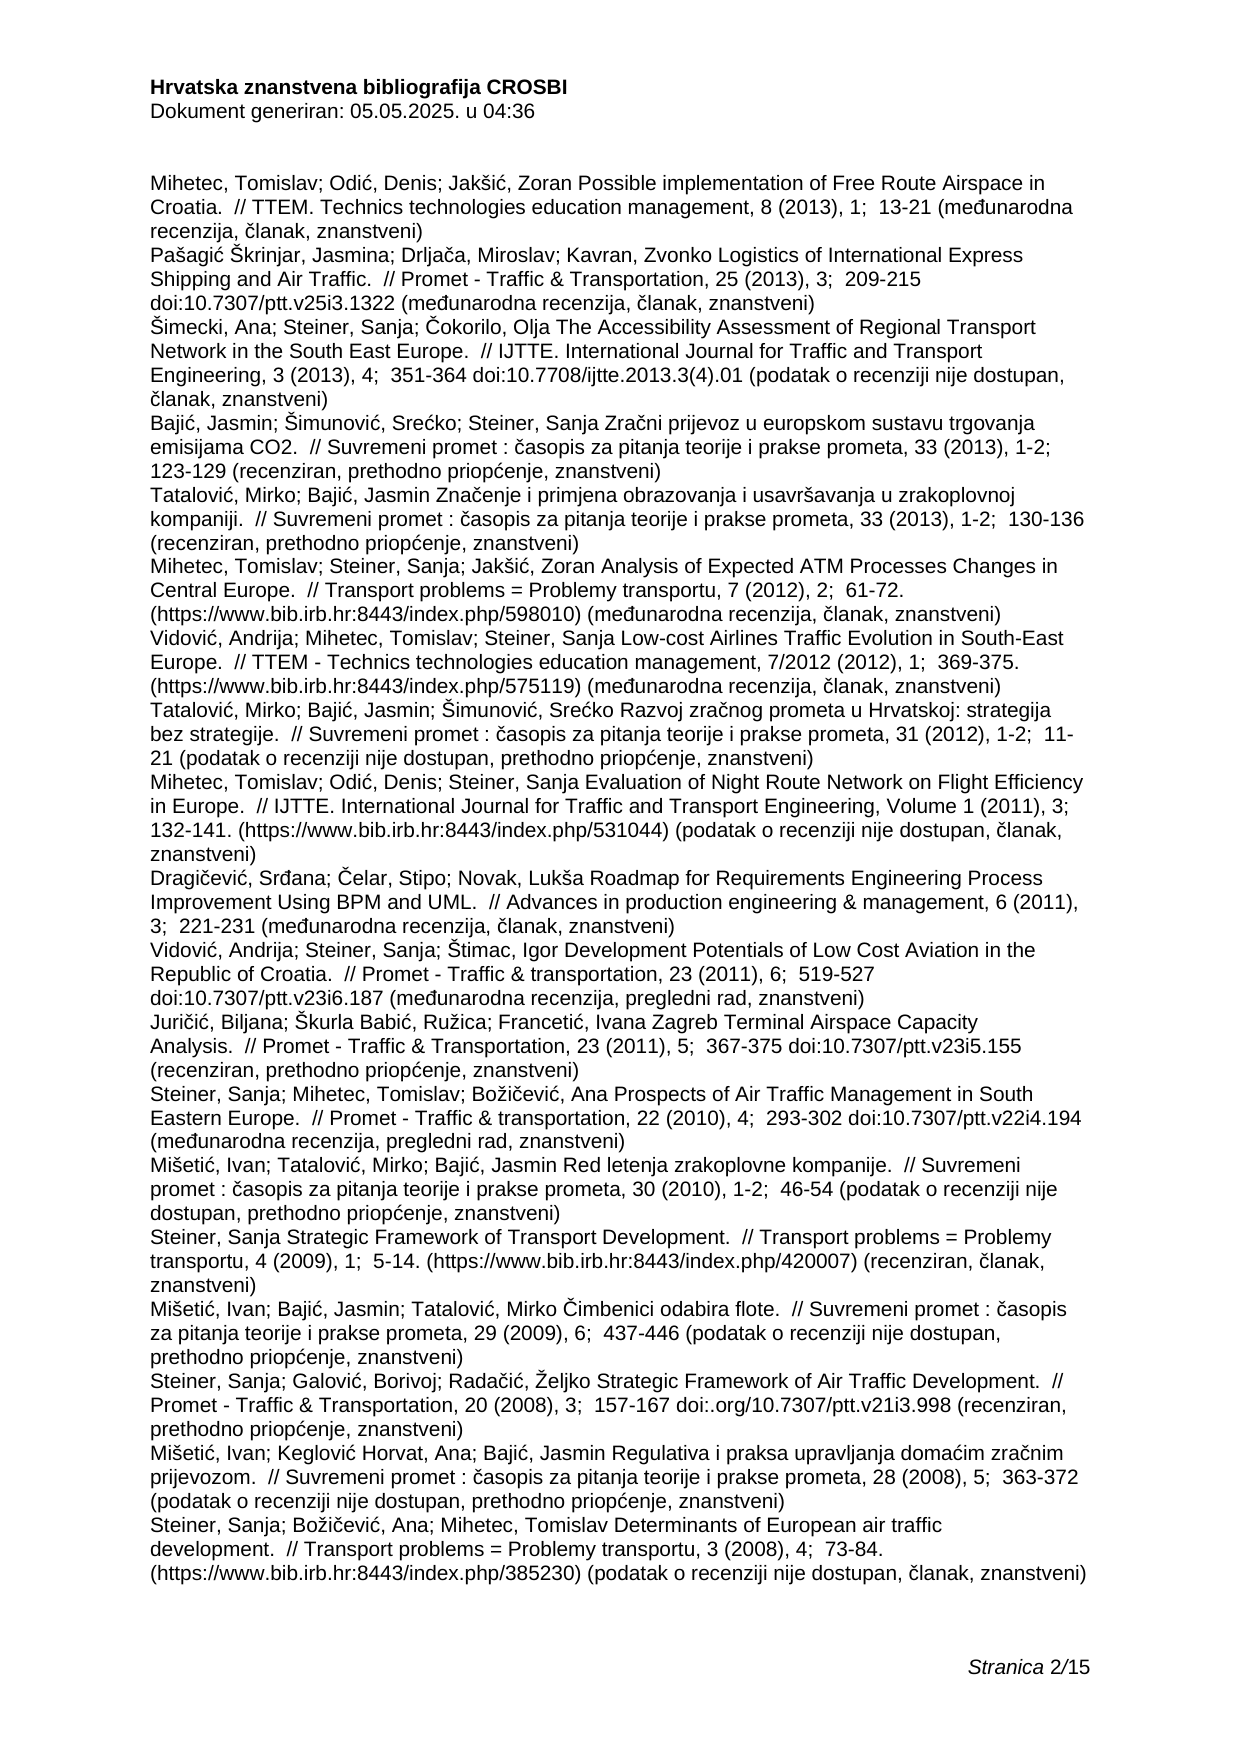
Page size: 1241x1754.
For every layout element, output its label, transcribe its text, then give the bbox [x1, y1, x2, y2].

text Mišetić, Ivan; Keglović Horvat, Ana; Bajić, Jasmin [150, 1441, 1090, 1513]
text Pašagić Škrinjar, Jasmina; Drljača, Miroslav; Kavran, Zvonko [150, 243, 1090, 315]
text Mišetić, Ivan; Tatalović, Mirko; Bajić, Jasmin [150, 1153, 1090, 1225]
text Šimecki, Ana; Steiner, Sanja; Čokorilo, Olja [150, 315, 1090, 411]
text Steiner, Sanja [150, 1225, 1090, 1297]
text Vidović, Andrija; Steiner, Sanja; Štimac, Igor [150, 938, 1090, 1009]
text Dragičević, Srđana; Čelar, Stipo; Novak, Lukša [150, 866, 1090, 938]
text Mihetec, Tomislav; Odić, Denis; Steiner, Sanja [150, 770, 1090, 866]
text Tatalović, Mirko; Bajić, Jasmin [150, 482, 1090, 554]
text Juričić, Biljana; Škurla Babić, Ružica; Francetić, Ivana [150, 1009, 1090, 1081]
text Steiner, Sanja; Božičević, Ana; Mihetec, Tomislav [150, 1513, 1090, 1584]
text Mihetec, Tomislav; Steiner, Sanja; Jakšić, Zoran [150, 554, 1090, 626]
text Bajić, Jasmin; Šimunović, Srećko; Steiner, Sanja [150, 411, 1090, 482]
text Mišetić, Ivan; Bajić, Jasmin; Tatalović, Mirko [150, 1297, 1090, 1369]
text Steiner, Sanja; Mihetec, Tomislav; Božičević, Ana [150, 1081, 1090, 1153]
text Vidović, Andrija; Mihetec, Tomislav; Steiner, Sanja [150, 626, 1090, 698]
text Mihetec, Tomislav; Odić, Denis; Jakšić, Zoran [150, 171, 1090, 243]
text Tatalović, Mirko; Bajić, Jasmin; Šimunović, Srećko [150, 698, 1090, 770]
text Steiner, Sanja; Galović, Borivoj; Radačić, Željko [150, 1369, 1090, 1441]
